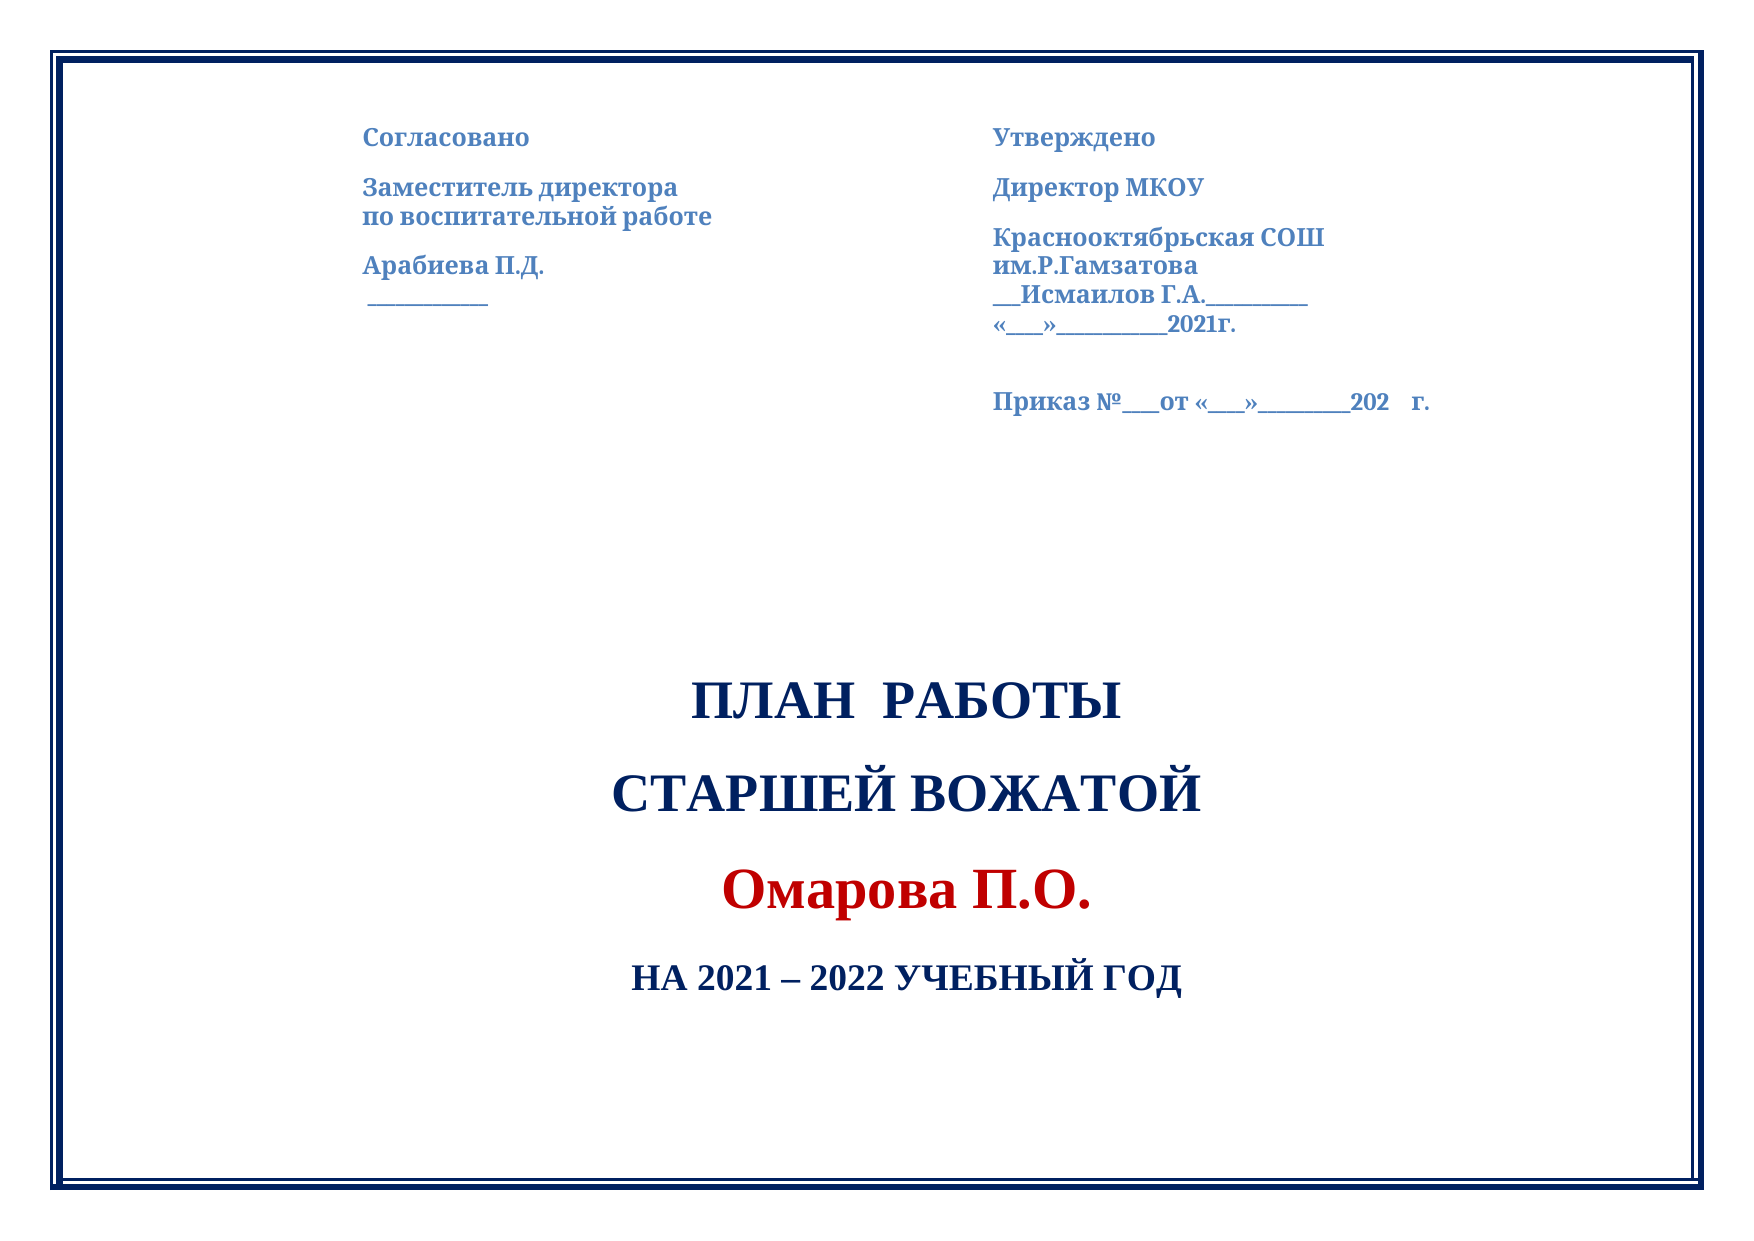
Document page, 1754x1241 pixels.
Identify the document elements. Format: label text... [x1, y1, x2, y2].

text НА 2021 – 2022 УЧЕБНЫЙ ГОД [177, 955, 1636, 998]
table_header Согласовано Заместитель директора по воспитательной работе Арабиева П.Д. _____________ [351, 104, 981, 466]
table_header Утверждено Директор МКОУ Краснооктябрьская СОШ им.Р.Гамзатова ___Исмаилов Г.А.___________ «____»____________2021г. Приказ №____от «____»__________202 г. [981, 104, 1536, 466]
text Омарова П.О. [177, 854, 1636, 922]
text СТАРШЕЙ ВОЖАТОЙ [177, 761, 1636, 823]
text ПЛАН РАБОТЫ [177, 668, 1636, 730]
